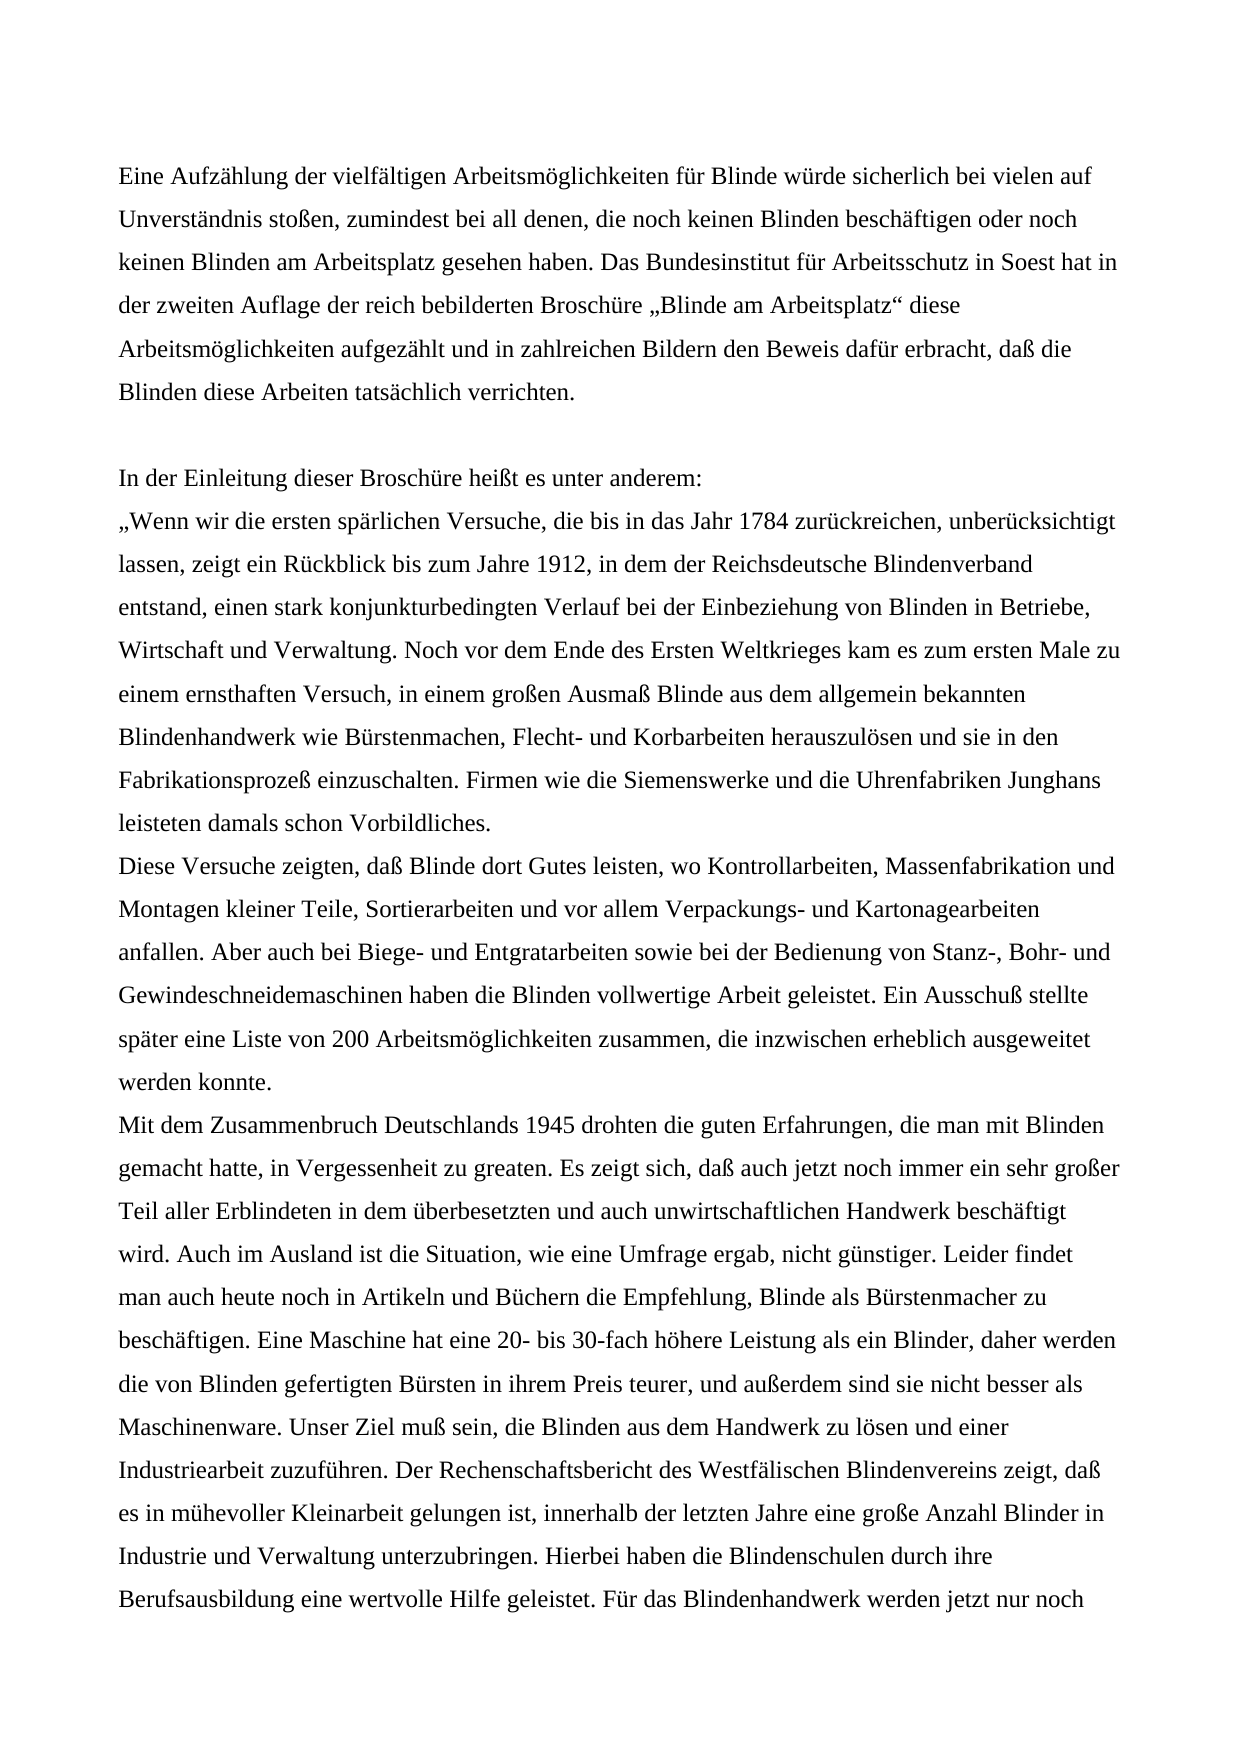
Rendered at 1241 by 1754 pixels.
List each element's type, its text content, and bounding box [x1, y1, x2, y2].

text Diese Versuche zeigten, daß Blinde dort Gutes leisten, wo Kontrollarbeiten, Massenfabrikation und Montagen kleiner Teile, Sortierarbeiten und vor allem Verpackungs- und Kartonagearbeiten anfallen. Aber auch bei Biege- und Entgratarbeiten sowie bei der Bedienung von Stanz-, Bohr- und Gewindeschneidemaschinen haben die Blinden vollwertige Arbeit geleistet. Ein Ausschuß stellte später eine Liste von 200 Arbeitsmöglichkeiten zusammen, die inzwischen erheblich ausgeweitet werden konnte. [118, 851, 1122, 1096]
text Eine Aufzählung der vielfältigen Arbeitsmöglichkeiten für Blinde würde sicherlich bei vielen auf Unverständnis stoßen, zumindest bei all denen, die noch keinen Blinden beschäftigen oder noch keinen Blinden am Arbeitsplatz gesehen haben. Das Bundesinstitut für Arbeitsschutz in Soest hat in der zweiten Auflage der reich bebilderten Broschüre „Blinde am Arbeitsplatz“ diese Arbeitsmöglichkeiten aufgezählt und in zahlreichen Bildern den Beweis dafür erbracht, daß die Blinden diese Arbeiten tatsächlich verrichten. [118, 161, 1122, 406]
text In der Einleitung dieser Broschüre heißt es unter anderem: [118, 463, 1122, 492]
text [118, 1110, 1122, 1613]
text „Wenn wir die ersten spärlichen Versuche, die bis in das Jahr 1784 zurückreichen, unberücksichtigt lassen, zeigt ein Rückblick bis zum Jahre 1912, in dem der Reichsdeutsche Blindenverband entstand, einen stark konjunkturbedingten Verlauf bei der Einbeziehung von Blinden in Betriebe, Wirtschaft und Verwaltung. Noch vor dem Ende des Ersten Weltkrieges kam es zum ersten Male zu einem ernsthaften Versuch, in einem großen Ausmaß Blinde aus dem allgemein bekannten Blindenhandwerk wie Bürstenmachen, Flecht- und Korbarbeiten herauszulösen und sie in den Fabrikationsprozeß einzuschalten. Firmen wie die Siemenswerke und die Uhrenfabriken Junghans leisteten damals schon Vorbildliches. [118, 506, 1122, 837]
